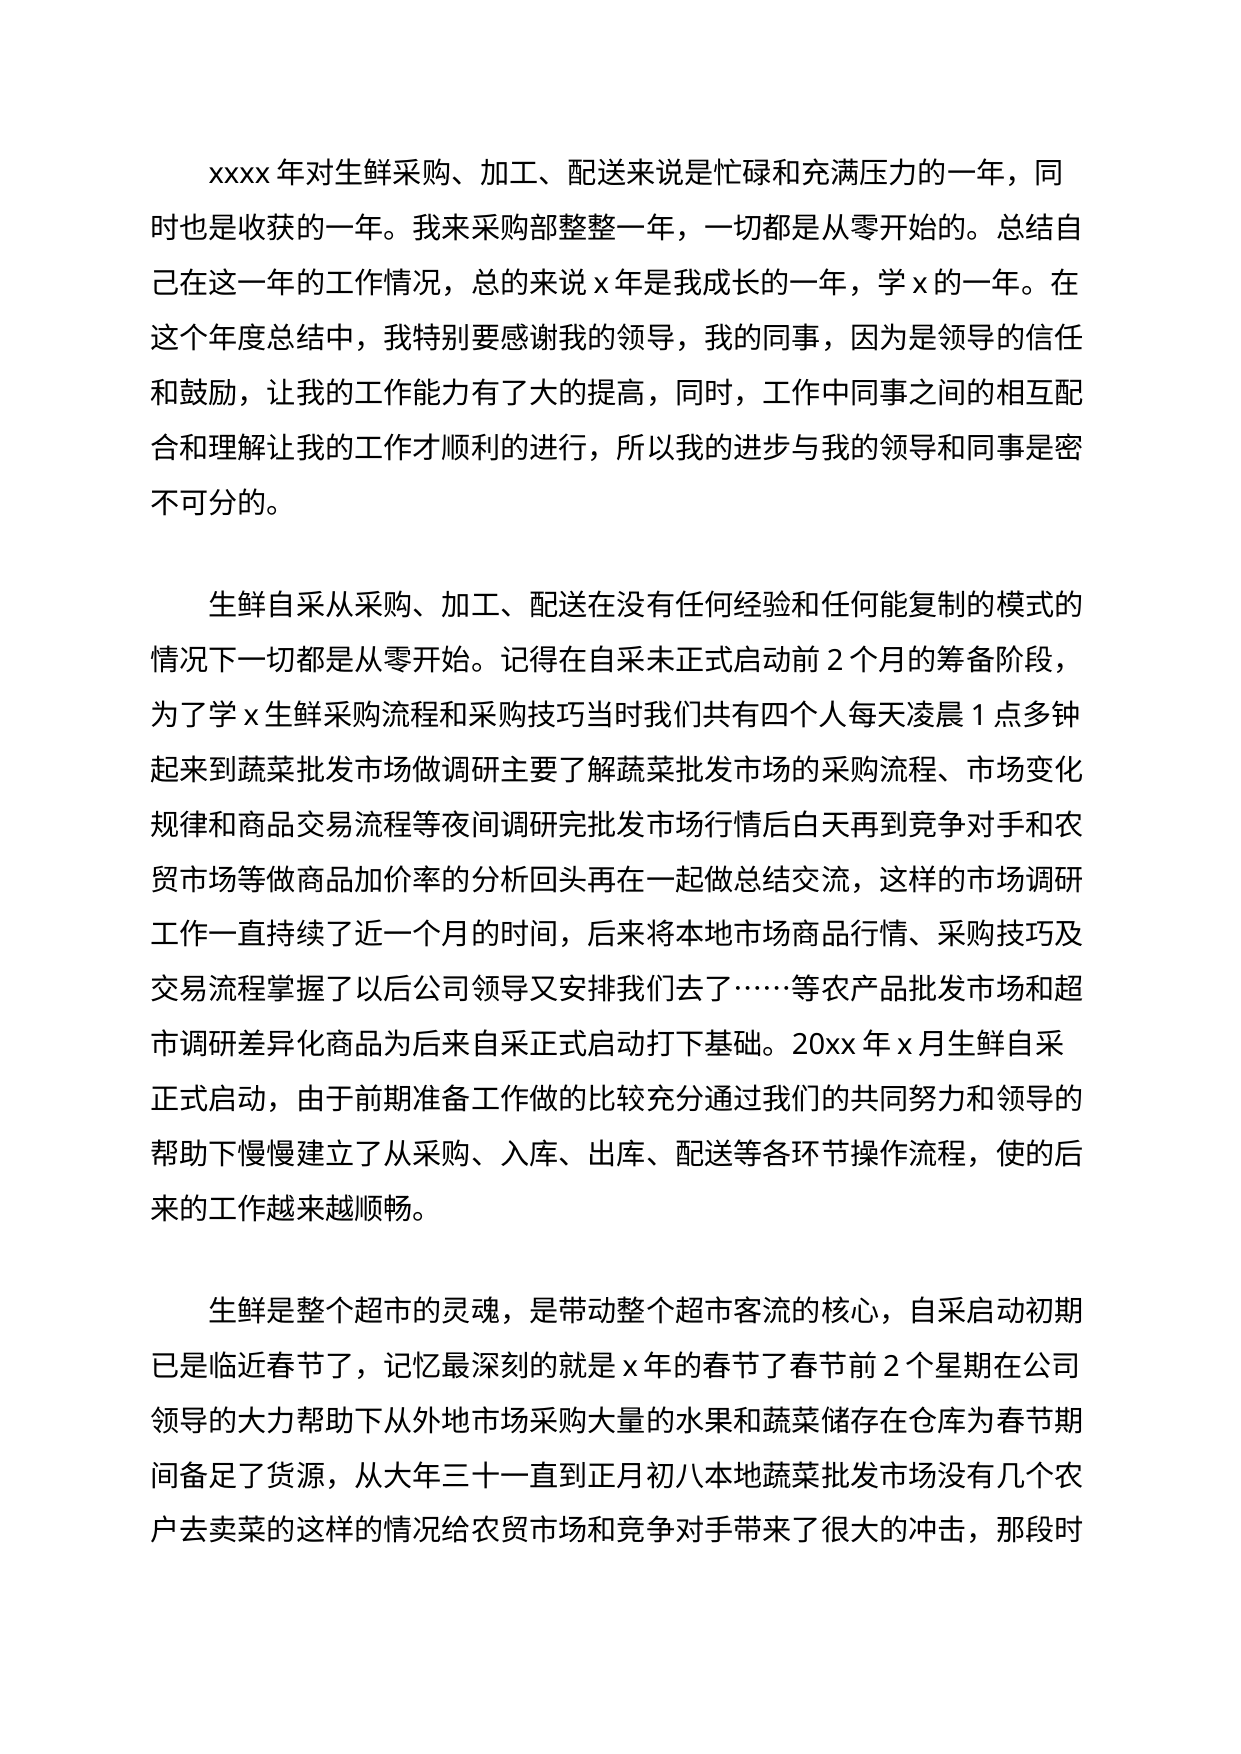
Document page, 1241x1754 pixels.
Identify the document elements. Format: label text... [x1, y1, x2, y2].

text 生鲜自采从采购、加工、配送在没有任何经验和任何能复制的模式的情况下一切都是从零开始。记得在自采未正式启动前2个月的筹备阶段，为了学x生鲜采购流程和采购技巧当时我们共有四个人每天凌晨1点多钟起来到蔬菜批发市场做调研主要了解蔬菜批发市场的采购流程、市场变化规律和商品交易流程等夜间调研完批发市场行情后白天再到竞争对手和农贸市场等做商品加价率的分析回头再在一起做总结交流，这样的市场调研工作一直持续了近一个月的时间，后来将本地市场商品行情、采购技巧及交易流程掌握了以后公司领导又安排我们去了……等农产品批发市场和超市调研差异化商品为后来自采正式启动打下基础。20xx年x月生鲜自采正式启动，由于前期准备工作做的比较充分通过我们的共同努力和领导的帮助下慢慢建立了从采购、入库、出库、配送等各环节操作流程，使的后来的工作越来越顺畅。 [150, 581, 1090, 1228]
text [150, 1287, 1090, 1549]
text xxxx年对生鲜采购、加工、配送来说是忙碌和充满压力的一年，同时也是收获的一年。我来采购部整整一年，一切都是从零开始的。总结自己在这一年的工作情况，总的来说x年是我成长的一年，学x的一年。在这个年度总结中，我特别要感谢我的领导，我的同事，因为是领导的信任和鼓励，让我的工作能力有了大的提高，同时，工作中同事之间的相互配合和理解让我的工作才顺利的进行，所以我的进步与我的领导和同事是密不可分的。 [150, 150, 1090, 522]
